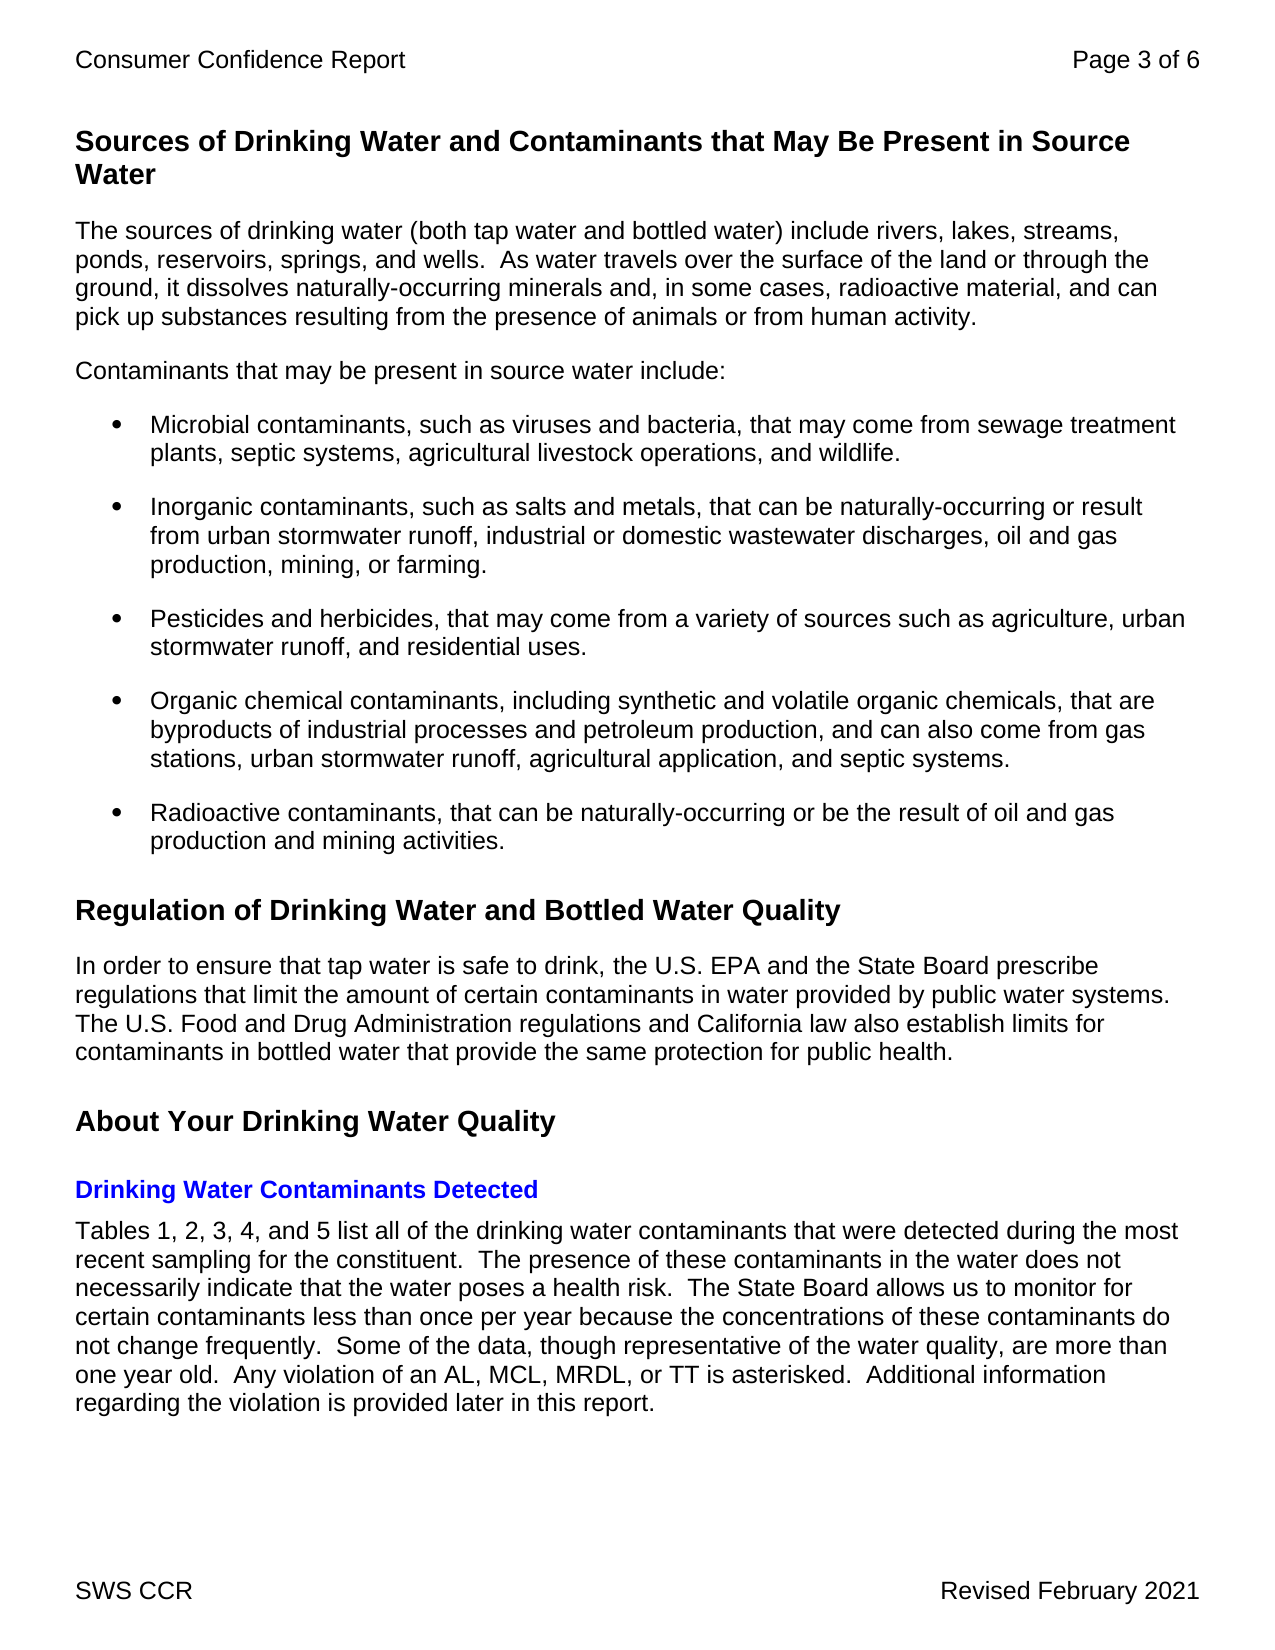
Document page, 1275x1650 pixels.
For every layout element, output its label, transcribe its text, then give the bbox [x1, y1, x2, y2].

subtitle Regulation of Drinking Water and Bottled Water Quality [75, 893, 1200, 926]
subtitle Drinking Water Contaminants Detected [75, 1175, 1200, 1203]
text The sources of drinking water (both tap water and bottled water) include rivers, lakes, streams, ponds, reservoirs, springs, and wells. As water travels over the surface of the land or through the ground, it dissolves naturally-occurring minerals and, in some cases, radioactive material, and can pick up substances resulting from the presence of animals or from human activity. [75, 216, 1200, 331]
list Pesticides and herbicides, that may come from a variety of sources such as agriculture, urban stormwater runoff, and residential uses. [112, 603, 1200, 661]
list Inorganic contaminants, such as salts and metals, that can be naturally-occurring or result from urban stormwater runoff, industrial or domestic wastewater discharges, oil and gas production, mining, or farming. [112, 492, 1200, 578]
list Radioactive contaminants, that can be naturally-occurring or be the result of oil and gas production and mining activities. [112, 797, 1200, 855]
subtitle Sources of Drinking Water and Contaminants that May Be Present in Source Water [75, 124, 1200, 191]
list Microbial contaminants, such as viruses and bacteria, that may come from sewage treatment plants, septic systems, agricultural livestock operations, and wildlife. [112, 409, 1200, 467]
text Contaminants that may be present in source water include: [75, 356, 1200, 384]
subtitle About Your Drinking Water Quality [75, 1104, 1200, 1137]
text In order to ensure that tap water is safe to drink, the U.S. EPA and the State Board prescribe regulations that limit the amount of certain contaminants in water provided by public water systems. The U.S. Food and Drug Administration regulations and California law also establish limits for contaminants in bottled water that provide the same protection for public health. [75, 951, 1200, 1066]
list Organic chemical contaminants, including synthetic and volatile organic chemicals, that are byproducts of industrial processes and petroleum production, and can also come from gas stations, urban stormwater runoff, agricultural application, and septic systems. [112, 686, 1200, 772]
text Tables 1, 2, 3, 4, and 5 list all of the drinking water contaminants that were detected during the most recent sampling for the constituent. The presence of these contaminants in the water does not necessarily indicate that the water poses a health risk. The State Board allows us to monitor for certain contaminants less than once per year because the concentrations of these contaminants do not change frequently. Some of the data, though representative of the water quality, are more than one year old. Any violation of an AL, MCL, MRDL, or TT is asterisked. Additional information regarding the violation is provided later in this report. [75, 1216, 1200, 1417]
